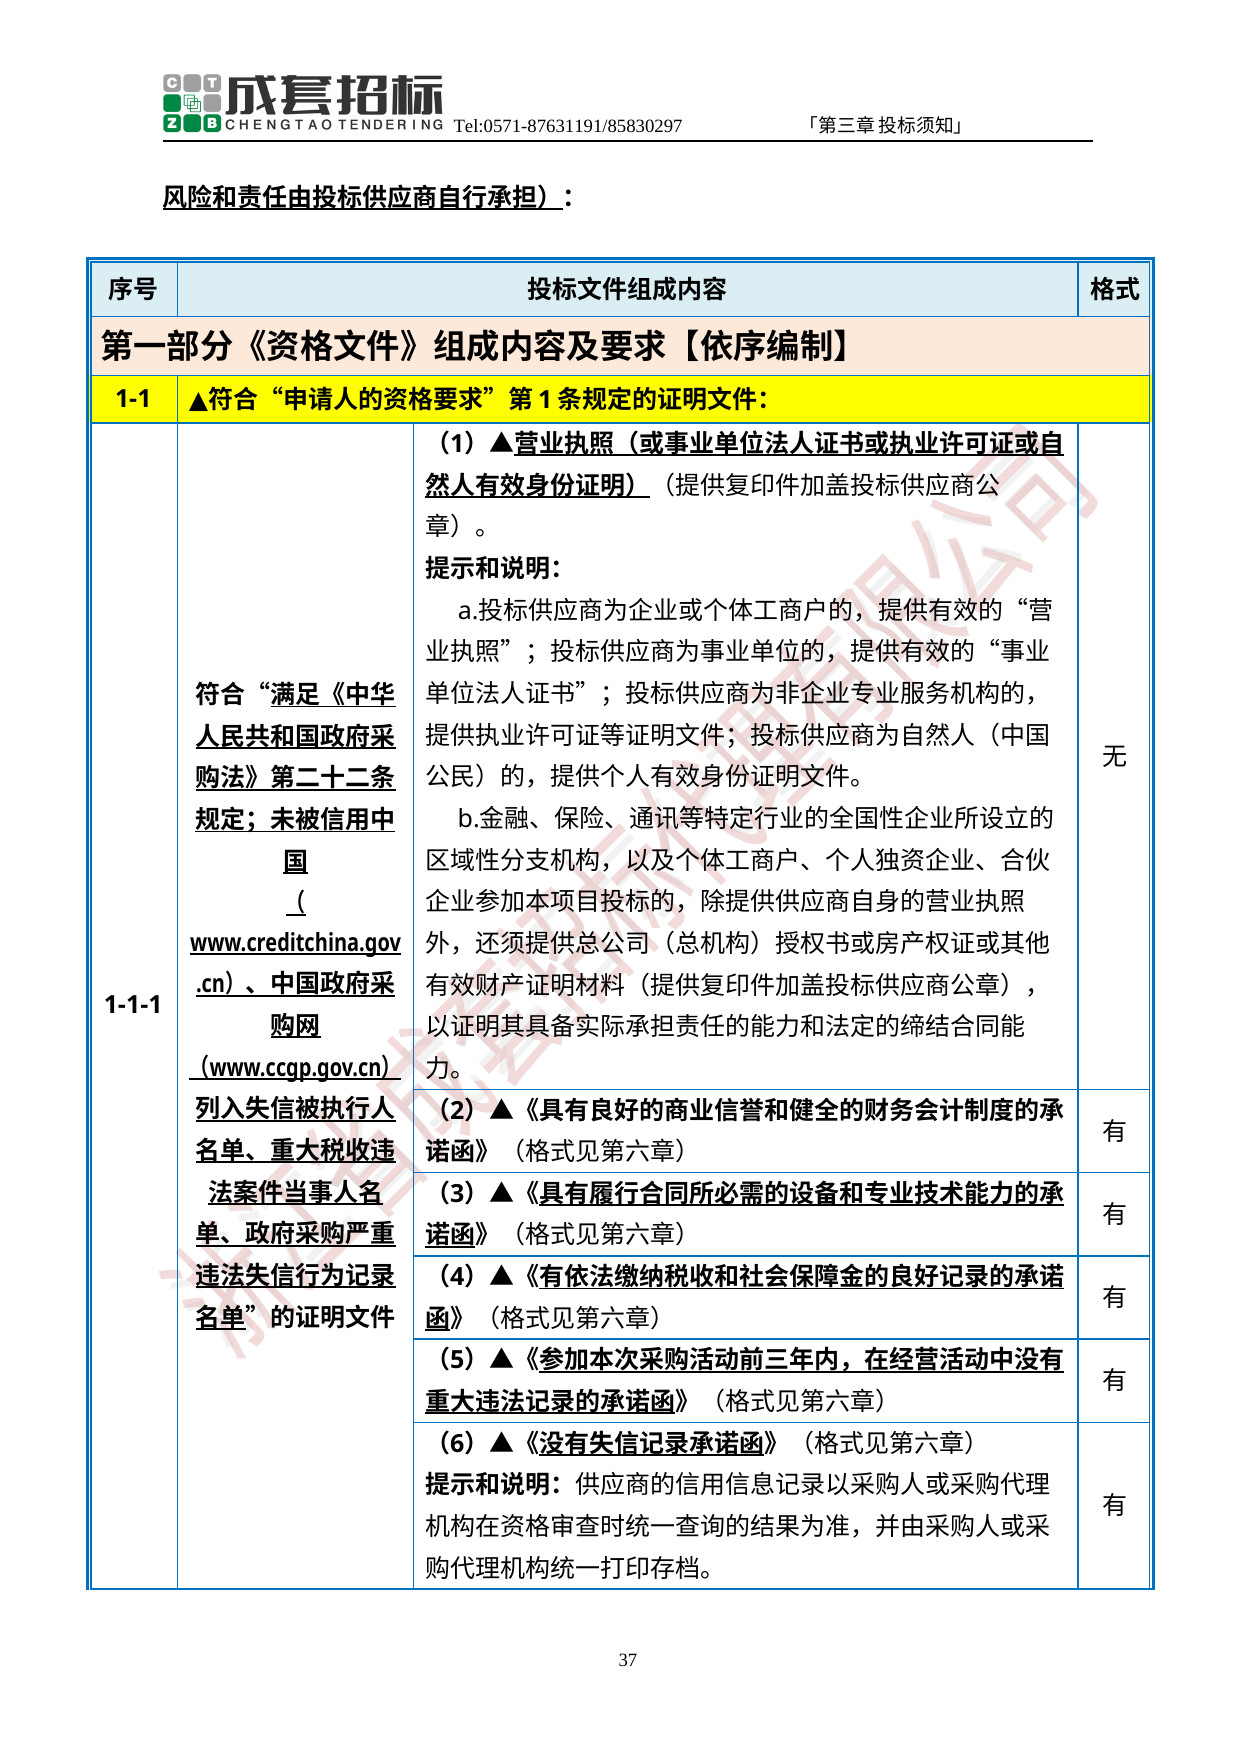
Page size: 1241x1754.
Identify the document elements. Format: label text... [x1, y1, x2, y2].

table_cell （2）▲《具有良好的商业信誉和健全的财务会计制度的承诺函》（格式见第六章） [414, 1090, 1077, 1172]
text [162, 177, 1093, 213]
table_cell （3）▲《具有履行合同所必需的设备和专业技术能力的承诺函》（格式见第六章） [414, 1173, 1077, 1255]
table_cell 有 [1079, 1340, 1149, 1421]
table_cell 1-1-1 [92, 424, 177, 1588]
table_cell （1）▲营业执照（或事业单位法人证书或执业许可证或自然人有效身份证明）（提供复印件加盖投标供应商公章）。 提示和说明： a.投标供应商为企业或个体工商户的，提供有效的“营业执照”；投标供应商为事业单位的，提供有效的“事业单位法人证书”；投标供应商为非企业专业服务机构的，提供执业许可证等证明文件；投标供应商为自然人（中国公民）的，提供个人有效身份证明文件。 b.金融、保险、通讯等特定行业的全国性企业所设立的区域性分支机构，以及个体工商户、个人独资企业、合伙企业参加本项目投标的，除提供供应商自身的营业执照外，还须提供总公司（总机构）授权书或房产权证或其他有效财产证明材料（提供复印件加盖投标供应商公章），以证明其具备实际承担责任的能力和法定的缔结合同能力。 [414, 424, 1077, 1088]
table_cell 第一部分《资格文件》组成内容及要求【依序编制】 [92, 317, 1149, 375]
table_cell （6）▲《没有失信记录承诺函》（格式见第六章） 提示和说明：供应商的信用信息记录以采购人或采购代理机构在资格审查时统一查询的结果为准，并由采购人或采购代理机构统一打印存档。 [414, 1423, 1077, 1588]
table_cell 有 [1079, 1423, 1149, 1588]
table_cell 有 [1079, 1173, 1149, 1255]
table_cell （4）▲《有依法缴纳税收和社会保障金的良好记录的承诺函》（格式见第六章） [414, 1257, 1077, 1338]
picture [162, 73, 444, 133]
table_cell 无 [1079, 424, 1149, 1088]
table_header 格式 [1079, 263, 1149, 316]
table_cell 有 [1079, 1257, 1149, 1338]
table_cell 符合“满足《中华人民共和国政府采购法》第二十二条规定；未被信用中国（www.creditchina.gov.cn）、中国政府采购网（www.ccgp.gov.cn）列入失信被执行人名单、重大税收违法案件当事人名单、政府采购严重违法失信行为记录名单”的证明文件 [178, 424, 413, 1588]
table_cell 1-1 [92, 376, 177, 422]
table_cell ▲符合“申请人的资格要求”第1条规定的证明文件： [178, 376, 1149, 422]
table_cell （5）▲《参加本次采购活动前三年内，在经营活动中没有重大违法记录的承诺函》（格式见第六章） [414, 1340, 1077, 1421]
table_cell 有 [1079, 1090, 1149, 1172]
table_header 投标文件组成内容 [178, 263, 1077, 316]
table_header 序号 [92, 263, 177, 316]
